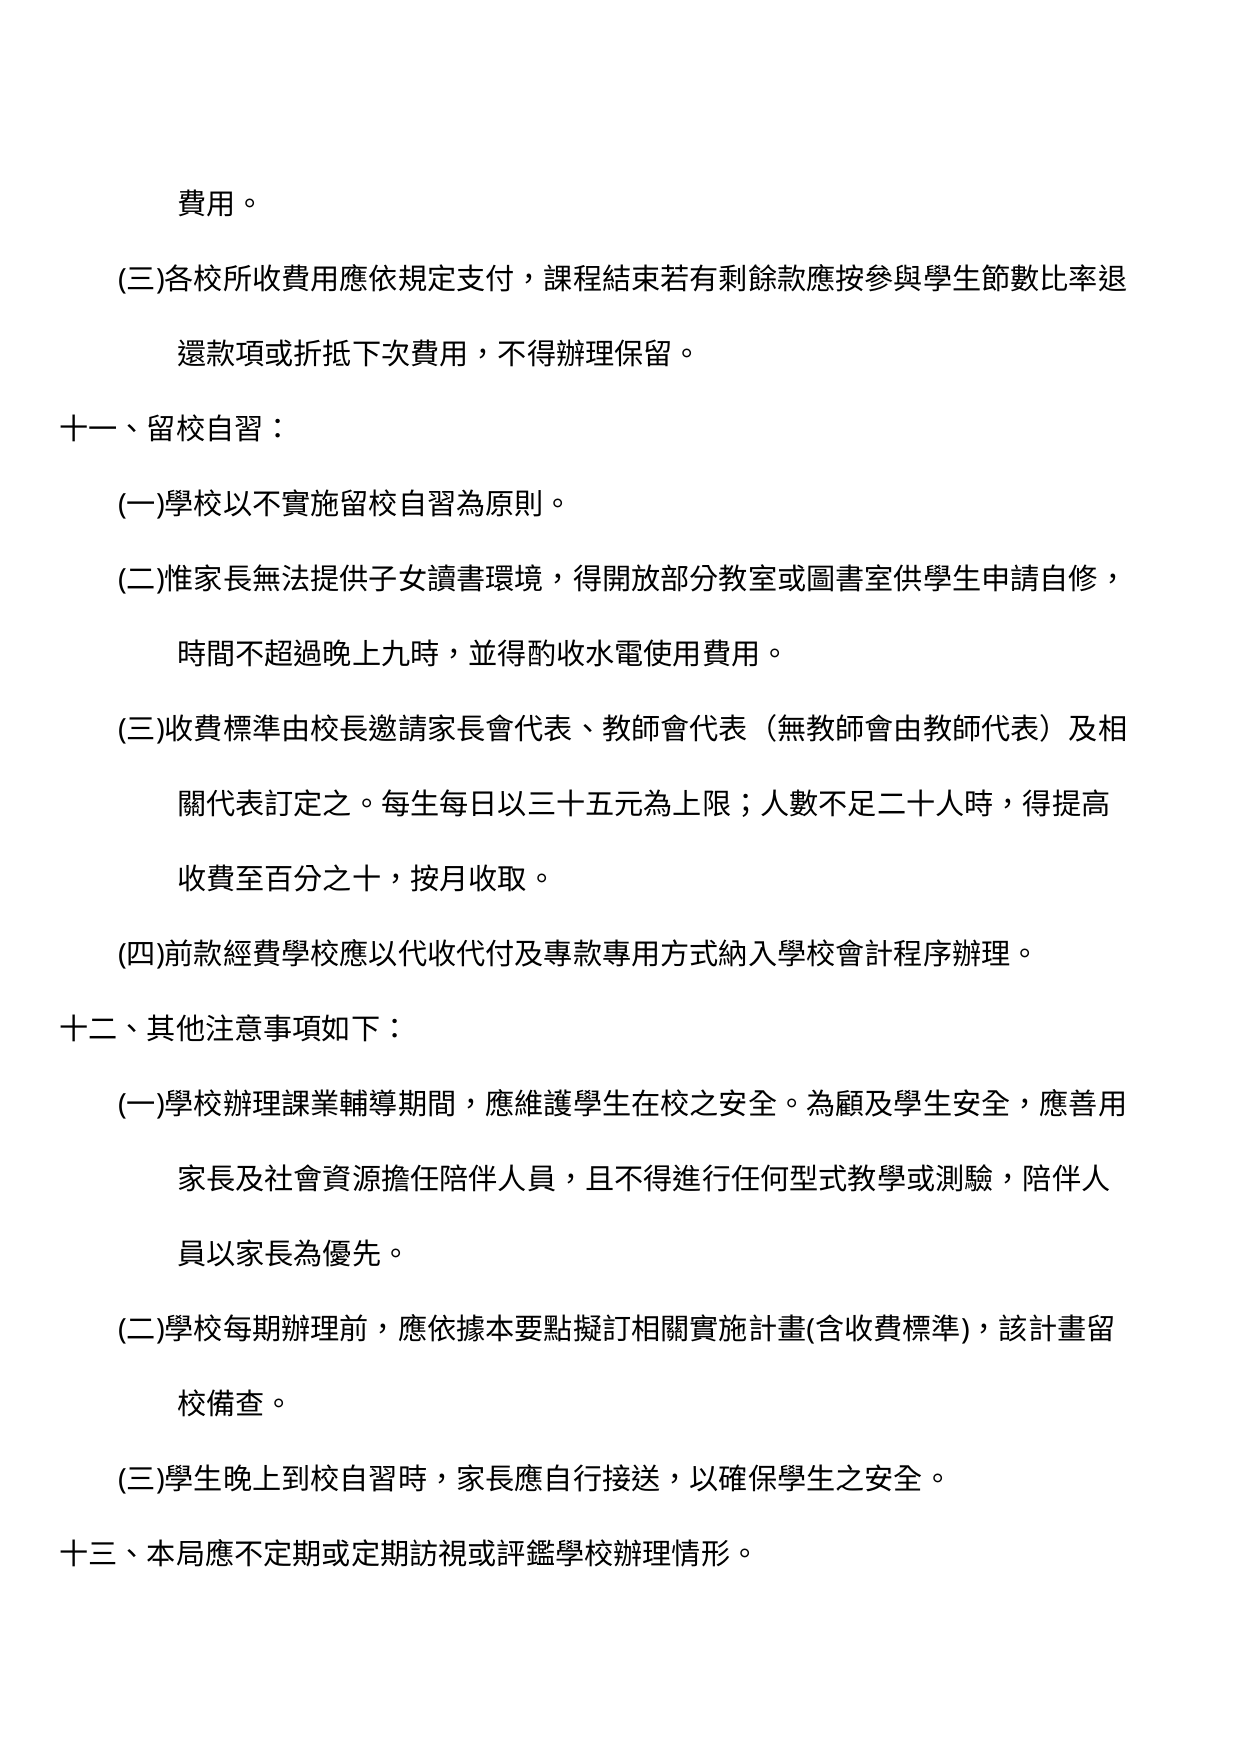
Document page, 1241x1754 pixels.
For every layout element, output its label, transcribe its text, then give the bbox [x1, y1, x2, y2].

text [118, 164, 1137, 239]
text 十一、留校自習： [59, 389, 1137, 464]
text (一)學校以不實施留校自習為原則。 [118, 464, 1137, 539]
text 十三、本局應不定期或定期訪視或評鑑學校辦理情形。 [59, 1514, 1137, 1589]
text (三)各校所收費用應依規定支付，課程結束若有剩餘款應按參與學生節數比率退還款項或折抵下次費用，不得辦理保留。 [118, 239, 1137, 389]
text 十二、其他注意事項如下： [59, 989, 1137, 1064]
text (三)收費標準由校長邀請家長會代表、教師會代表（無教師會由教師代表）及相關代表訂定之。每生每日以三十五元為上限；人數不足二十人時，得提高收費至百分之十，按月收取。 [118, 689, 1137, 914]
text (四)前款經費學校應以代收代付及專款專用方式納入學校會計程序辦理。 [118, 914, 1137, 989]
text (三)學生晚上到校自習時，家長應自行接送，以確保學生之安全。 [118, 1439, 1137, 1514]
text (一)學校辦理課業輔導期間，應維護學生在校之安全。為顧及學生安全，應善用家長及社會資源擔任陪伴人員，且不得進行任何型式教學或測驗，陪伴人員以家長為優先。 [118, 1064, 1137, 1289]
text (二)學校每期辦理前，應依據本要點擬訂相關實施計畫(含收費標準)，該計畫留校備查。 [118, 1289, 1137, 1439]
text (二)惟家長無法提供子女讀書環境，得開放部分教室或圖書室供學生申請自修，時間不超過晚上九時，並得酌收水電使用費用。 [118, 539, 1137, 689]
